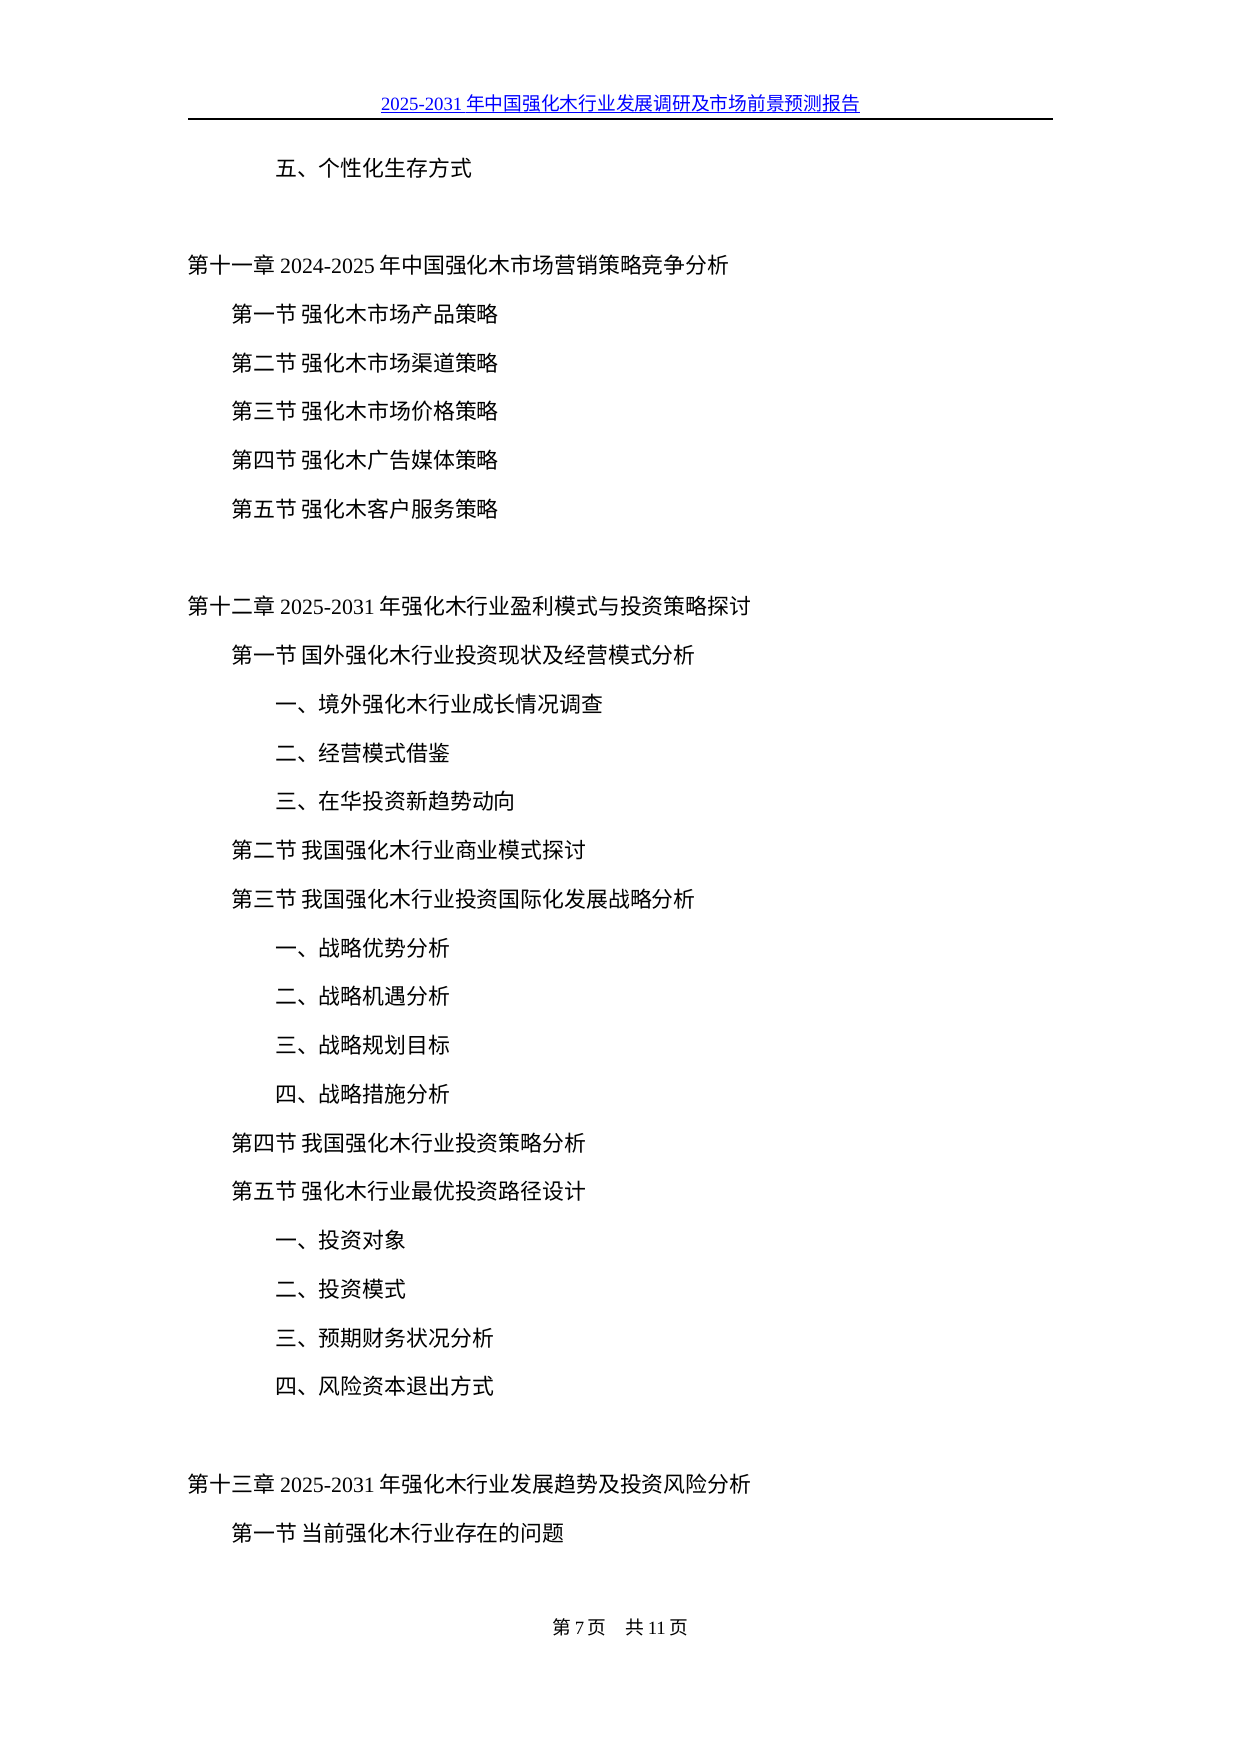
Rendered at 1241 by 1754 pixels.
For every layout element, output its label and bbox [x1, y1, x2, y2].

text [187, 150, 1053, 1548]
